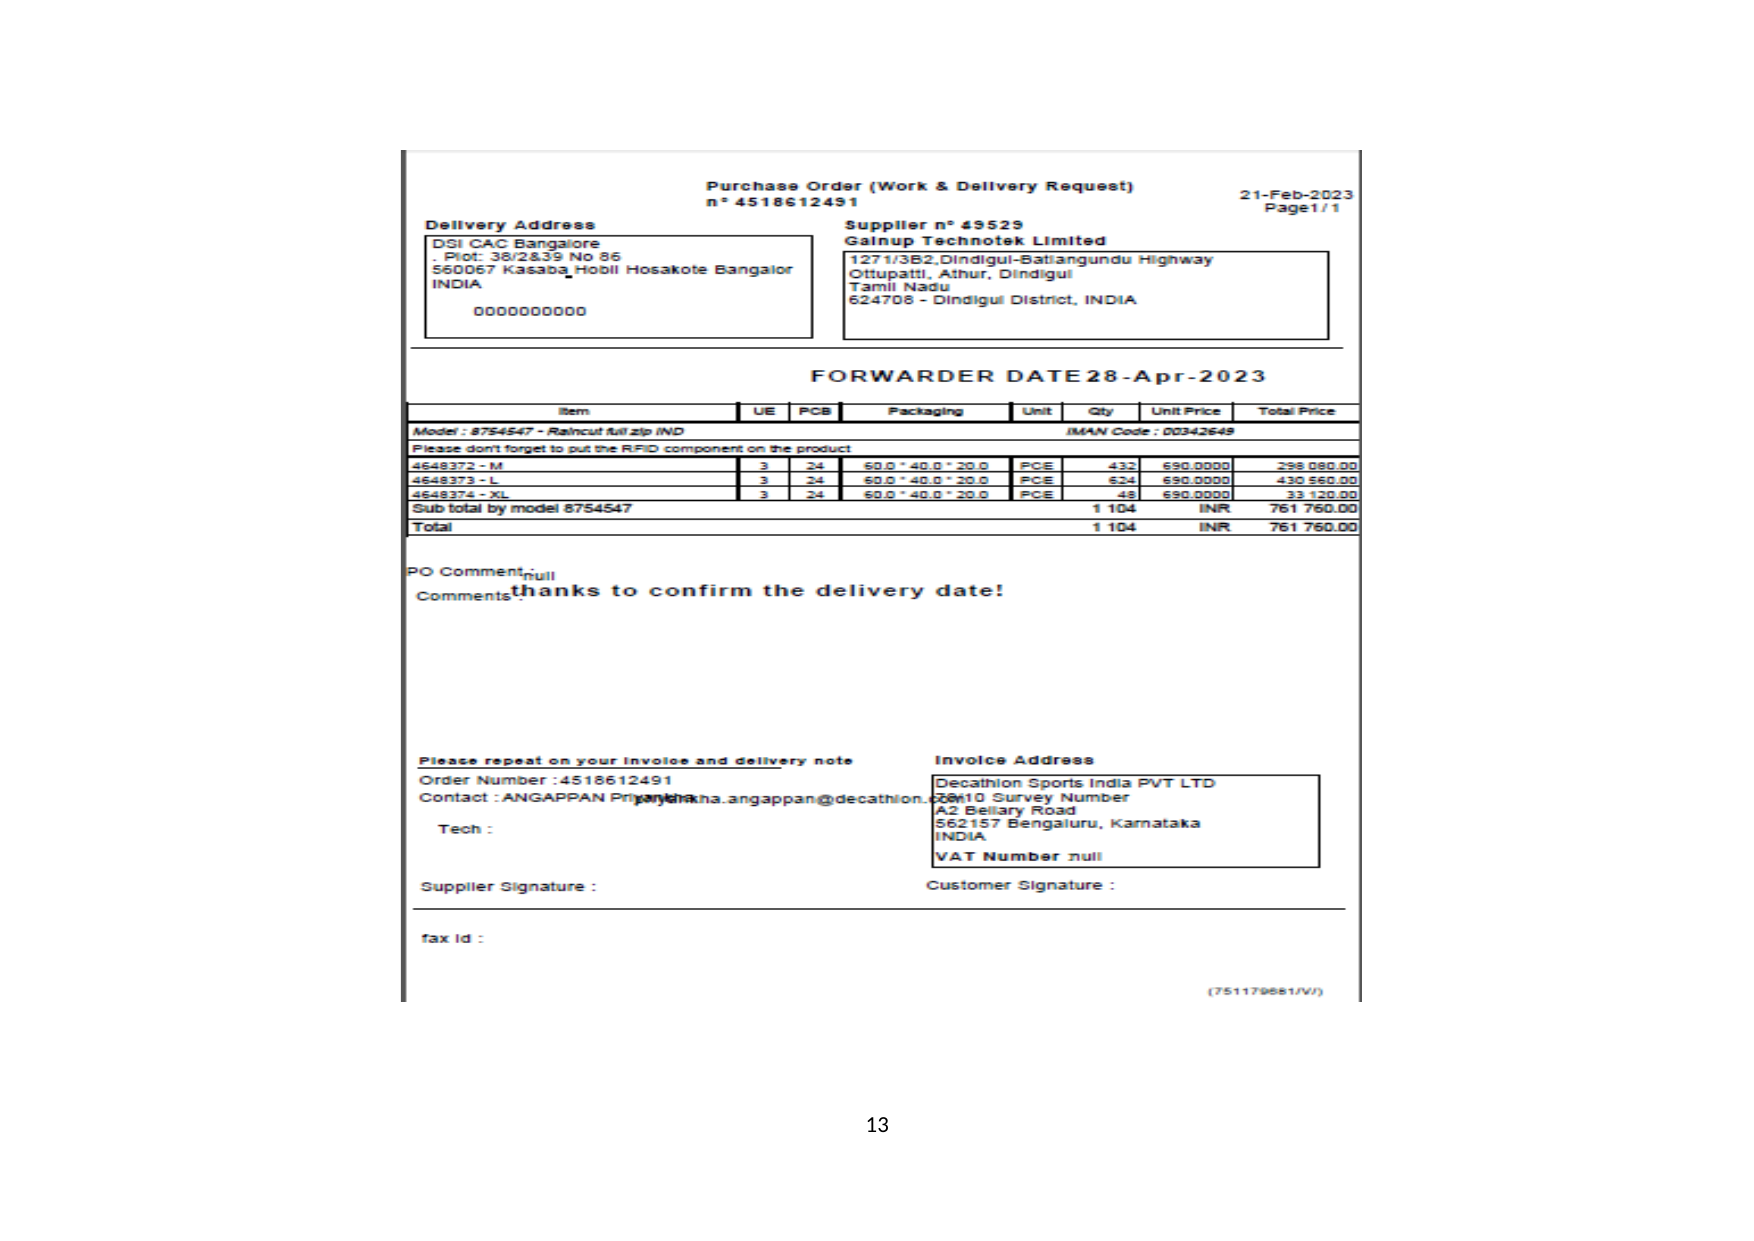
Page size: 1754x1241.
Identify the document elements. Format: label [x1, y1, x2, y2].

picture [400, 150, 1362, 1002]
